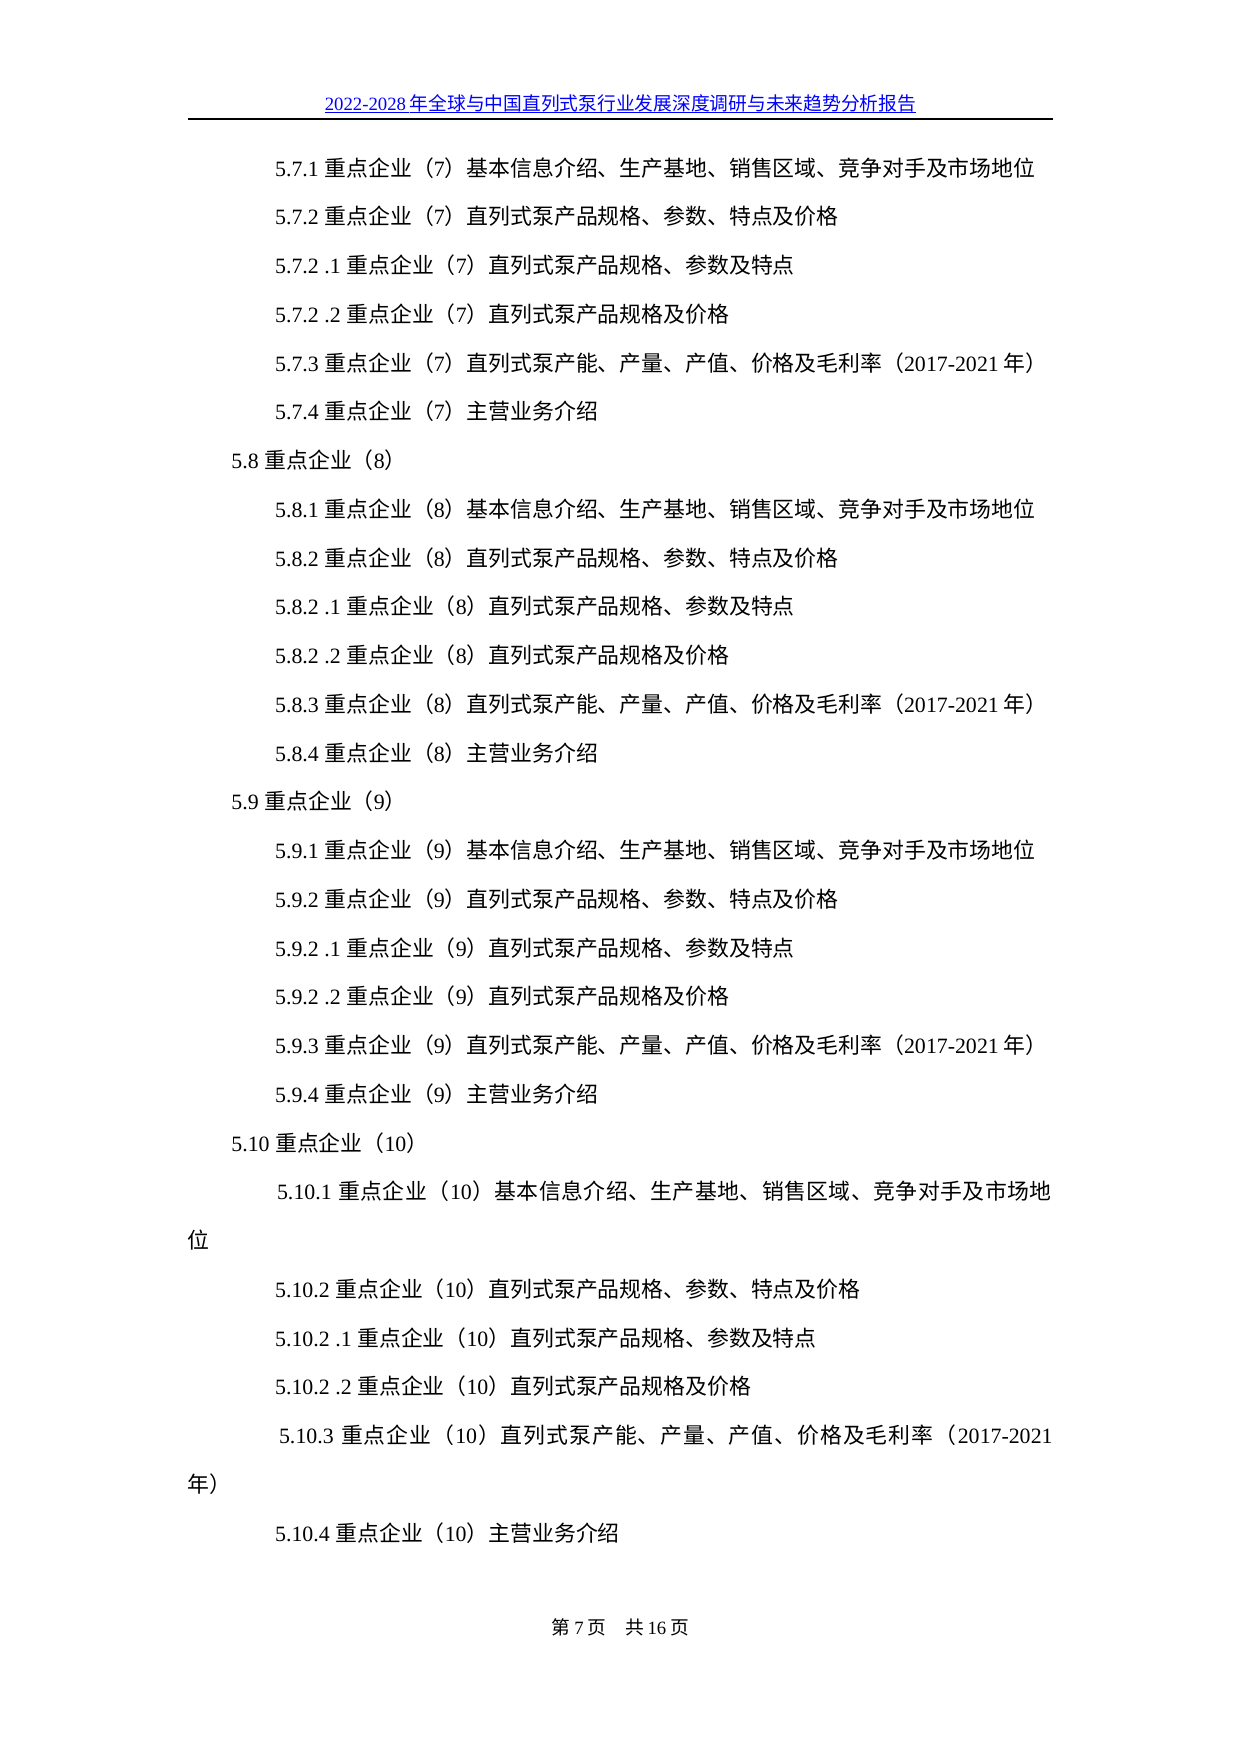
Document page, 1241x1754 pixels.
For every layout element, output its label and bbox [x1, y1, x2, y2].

text [187, 150, 1053, 1548]
